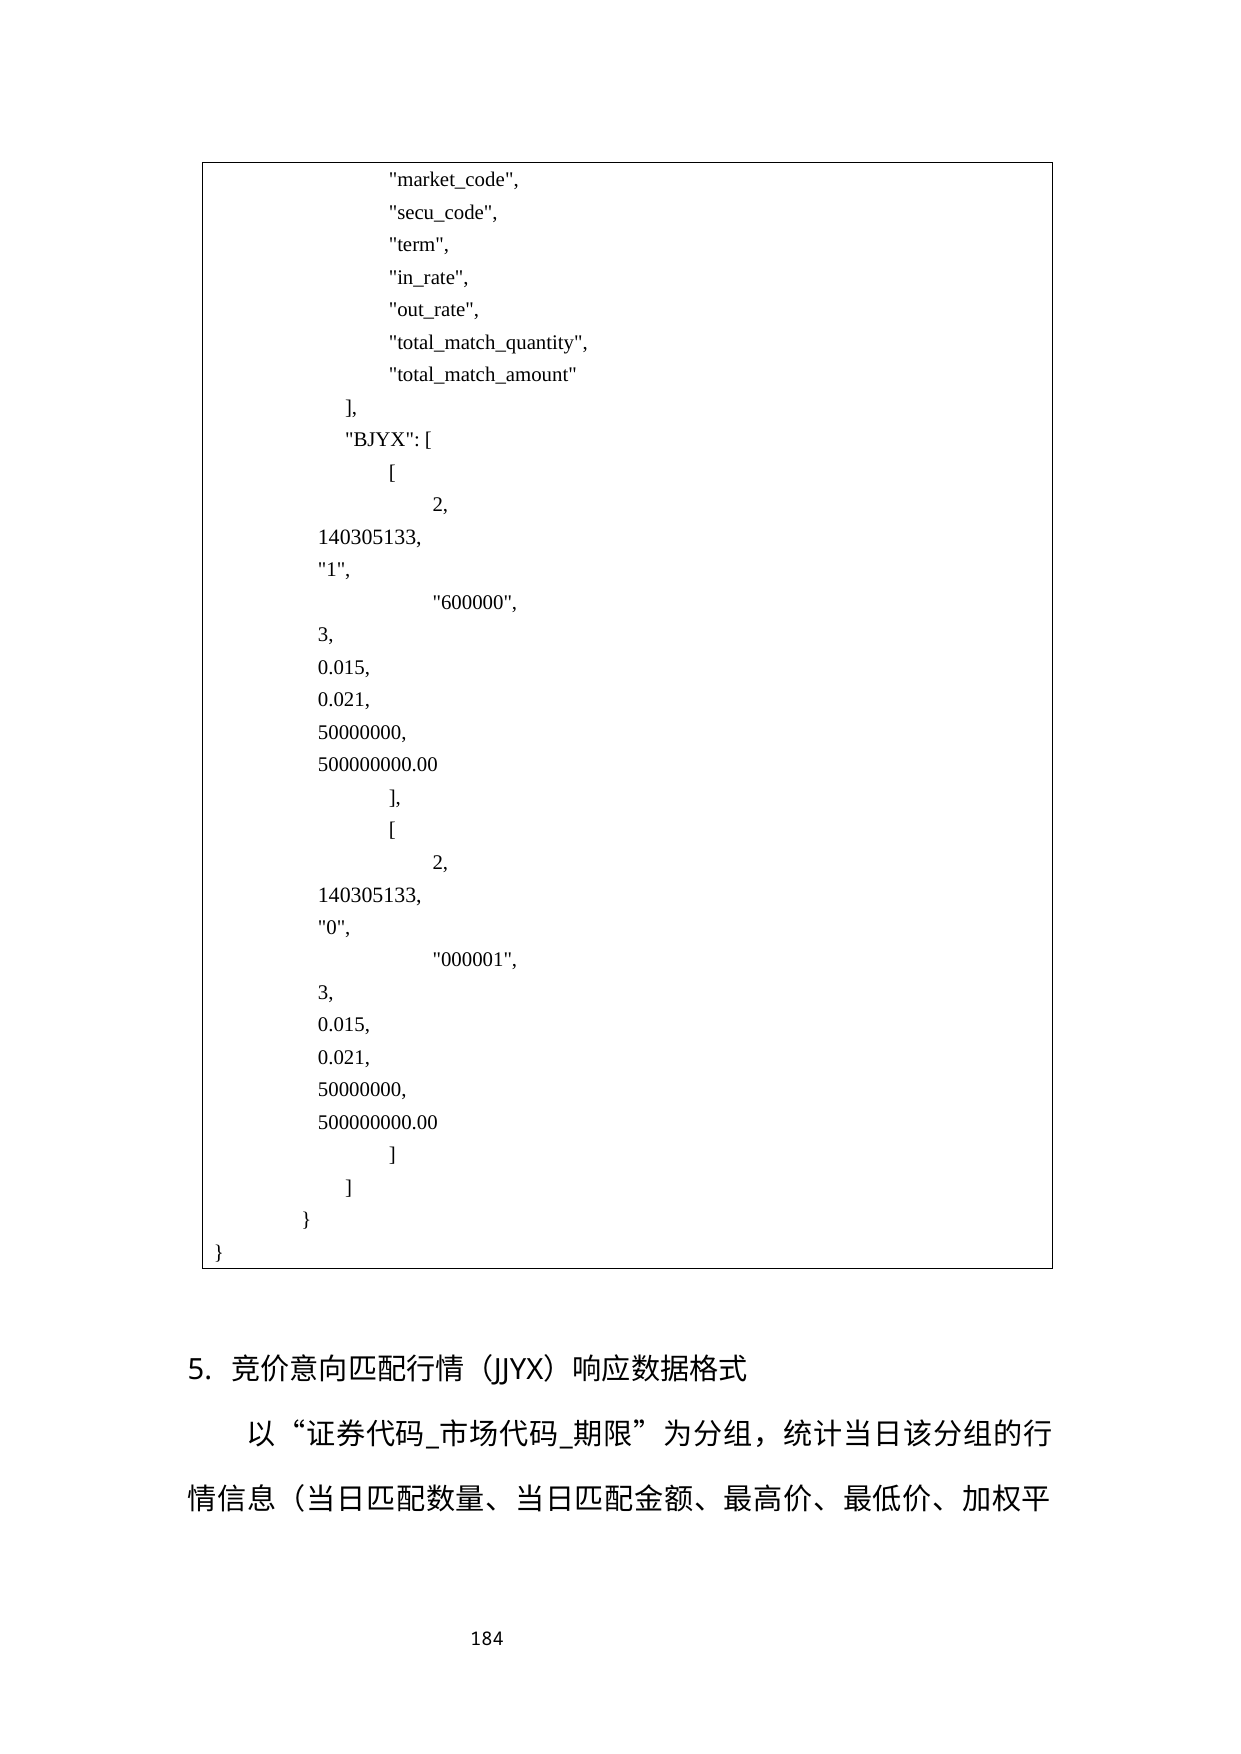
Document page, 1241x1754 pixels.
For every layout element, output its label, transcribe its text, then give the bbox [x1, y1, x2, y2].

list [187, 1399, 1053, 1529]
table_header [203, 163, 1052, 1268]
list 竞价意向匹配行情（JJYX）响应数据格式 [187, 1334, 1053, 1399]
